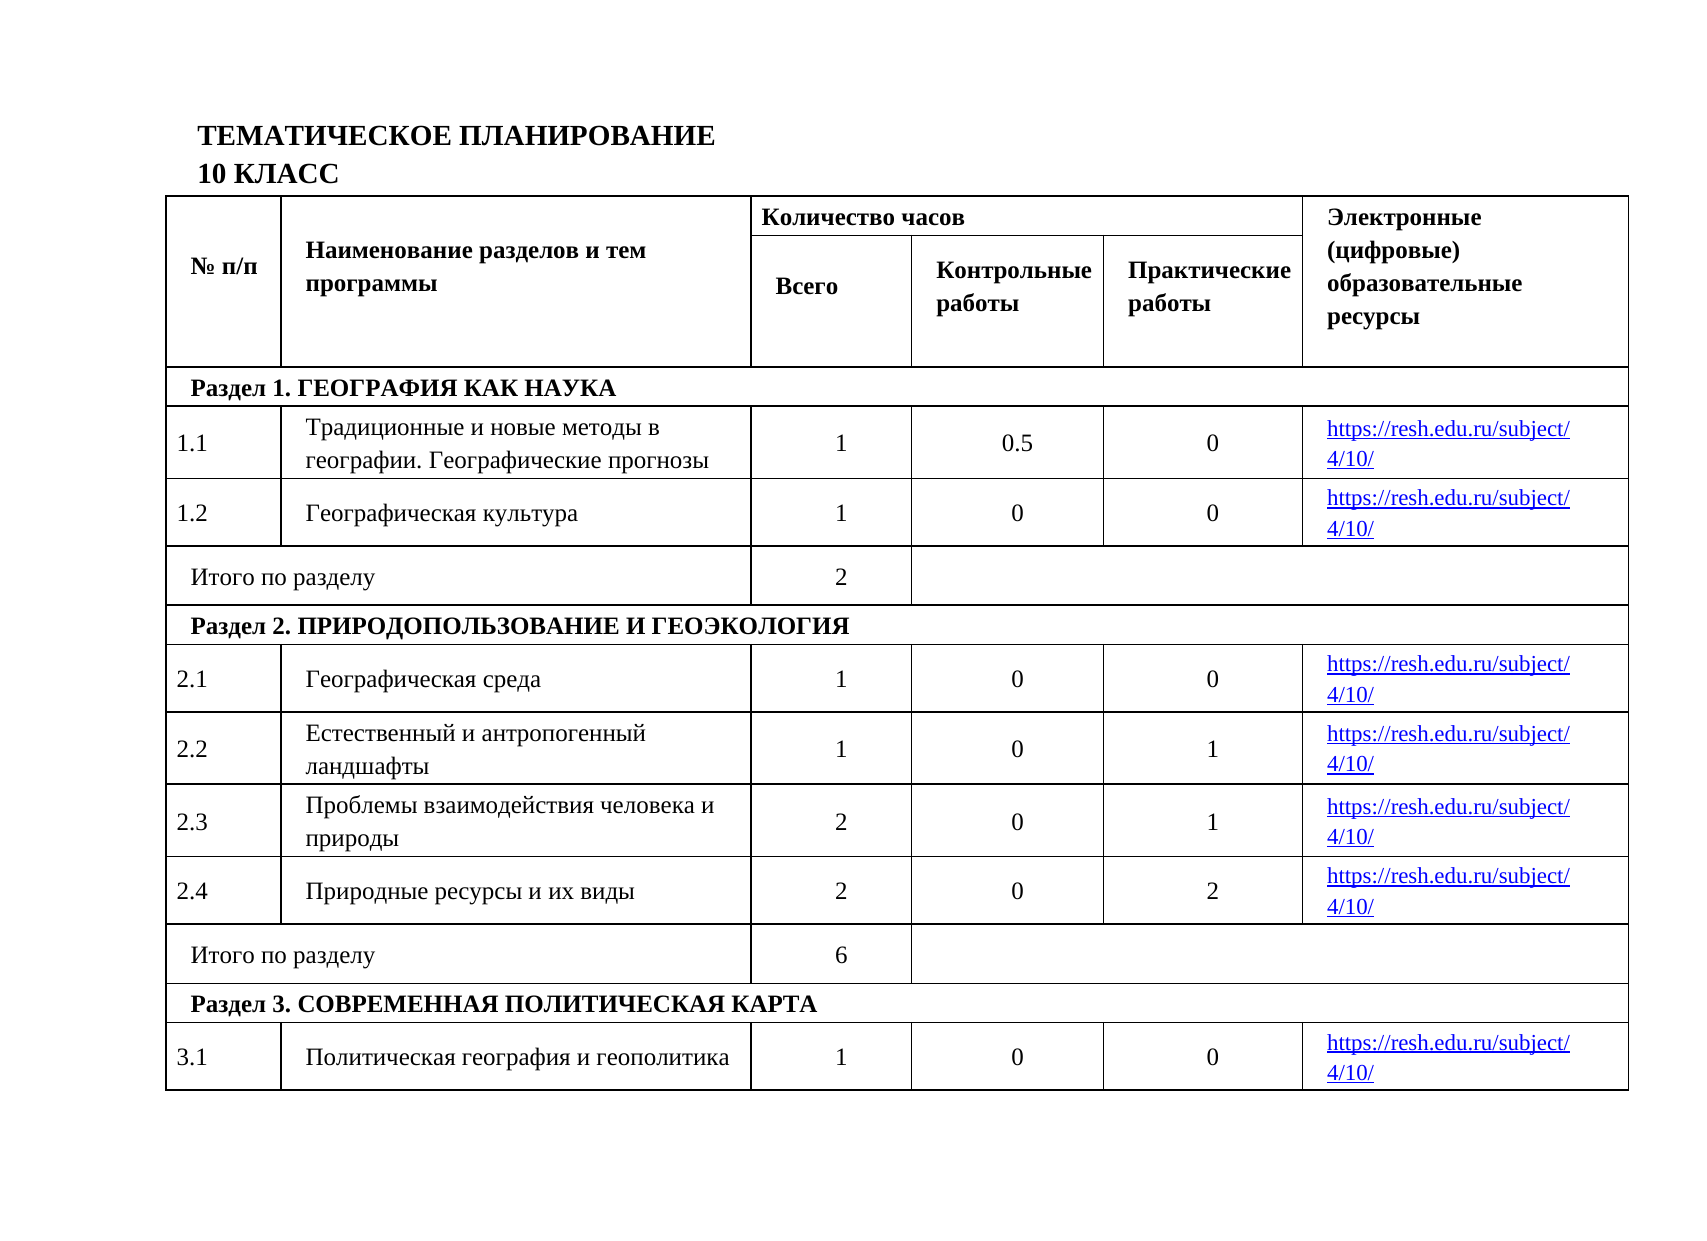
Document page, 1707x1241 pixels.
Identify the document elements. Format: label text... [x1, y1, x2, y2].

table_cell 0 [1104, 479, 1302, 545]
table_cell Итого по разделу [167, 547, 750, 604]
table_cell 1 [752, 713, 911, 783]
table_cell Природные ресурсы и их виды [282, 857, 750, 923]
table_cell 1.1 [167, 407, 280, 478]
table_cell 3.1 [167, 1023, 280, 1089]
table_cell 0 [1104, 1023, 1302, 1089]
table_cell 2 [752, 785, 911, 856]
table_cell 1 [752, 479, 911, 545]
table_cell 2 [752, 857, 911, 923]
table_cell 0 [912, 713, 1103, 783]
table_header Количество часов [752, 197, 1302, 234]
table_cell Географическая среда [282, 645, 750, 711]
table_cell 0 [912, 645, 1103, 711]
table_cell 2.1 [167, 645, 280, 711]
table_cell 2.4 [167, 857, 280, 923]
table_cell Практические работы [1104, 236, 1302, 366]
table_cell Итого по разделу [167, 925, 750, 982]
table_cell 0 [912, 857, 1103, 923]
table_cell https://resh.edu.ru/subject/4/10/ [1303, 645, 1628, 711]
table_cell Контрольные работы [912, 236, 1103, 366]
table_cell 2 [752, 547, 911, 604]
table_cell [1303, 1023, 1628, 1089]
table_cell https://resh.edu.ru/subject/4/10/ [1303, 479, 1628, 545]
table_header № п/п [167, 197, 280, 366]
table_cell 1 [752, 645, 911, 711]
table_cell 1 [1104, 713, 1302, 783]
text 10 КЛАСС [190, 157, 1618, 190]
table_cell Раздел 3. СОВРЕМЕННАЯ ПОЛИТИЧЕСКАЯ КАРТА [167, 984, 1628, 1022]
table_cell https://resh.edu.ru/subject/4/10/ [1303, 713, 1628, 783]
table_cell Раздел 1. ГЕОГРАФИЯ КАК НАУКА [167, 368, 1628, 405]
table_cell [912, 925, 1628, 982]
table_cell 1.2 [167, 479, 280, 545]
table_cell 2.3 [167, 785, 280, 856]
table_header Наименование разделов и тем программы [282, 197, 750, 366]
table_header Электронные (цифровые) образовательные ресурсы [1303, 197, 1628, 366]
text ТЕМАТИЧЕСКОЕ ПЛАНИРОВАНИЕ [190, 118, 1618, 152]
table_cell 0 [1104, 407, 1302, 478]
table_cell https://resh.edu.ru/subject/4/10/ [1303, 407, 1628, 478]
table_cell Естественный и антропогенный ландшафты [282, 713, 750, 783]
table_cell Всего [752, 236, 911, 366]
table_cell Традиционные и новые методы в географии. Географические прогнозы [282, 407, 750, 478]
table_cell 1 [752, 1023, 911, 1089]
table_cell 2 [1104, 857, 1302, 923]
table_cell [912, 547, 1628, 604]
table_cell 0 [912, 479, 1103, 545]
table_cell 6 [752, 925, 911, 982]
table_cell 1 [1104, 785, 1302, 856]
table_cell Раздел 2. ПРИРОДОПОЛЬЗОВАНИЕ И ГЕОЭКОЛОГИЯ [167, 606, 1628, 644]
table_cell 0 [912, 785, 1103, 856]
table_cell https://resh.edu.ru/subject/4/10/ [1303, 857, 1628, 923]
table_cell 0.5 [912, 407, 1103, 478]
table_cell 0 [912, 1023, 1103, 1089]
table_cell 0 [1104, 645, 1302, 711]
table_cell Политическая география и геополитика [282, 1023, 750, 1089]
table_cell https://resh.edu.ru/subject/4/10/ [1303, 785, 1628, 856]
table_cell Проблемы взаимодействия человека и природы [282, 785, 750, 856]
table_cell 2.2 [167, 713, 280, 783]
table_cell Географическая культура [282, 479, 750, 545]
table_cell 1 [752, 407, 911, 478]
